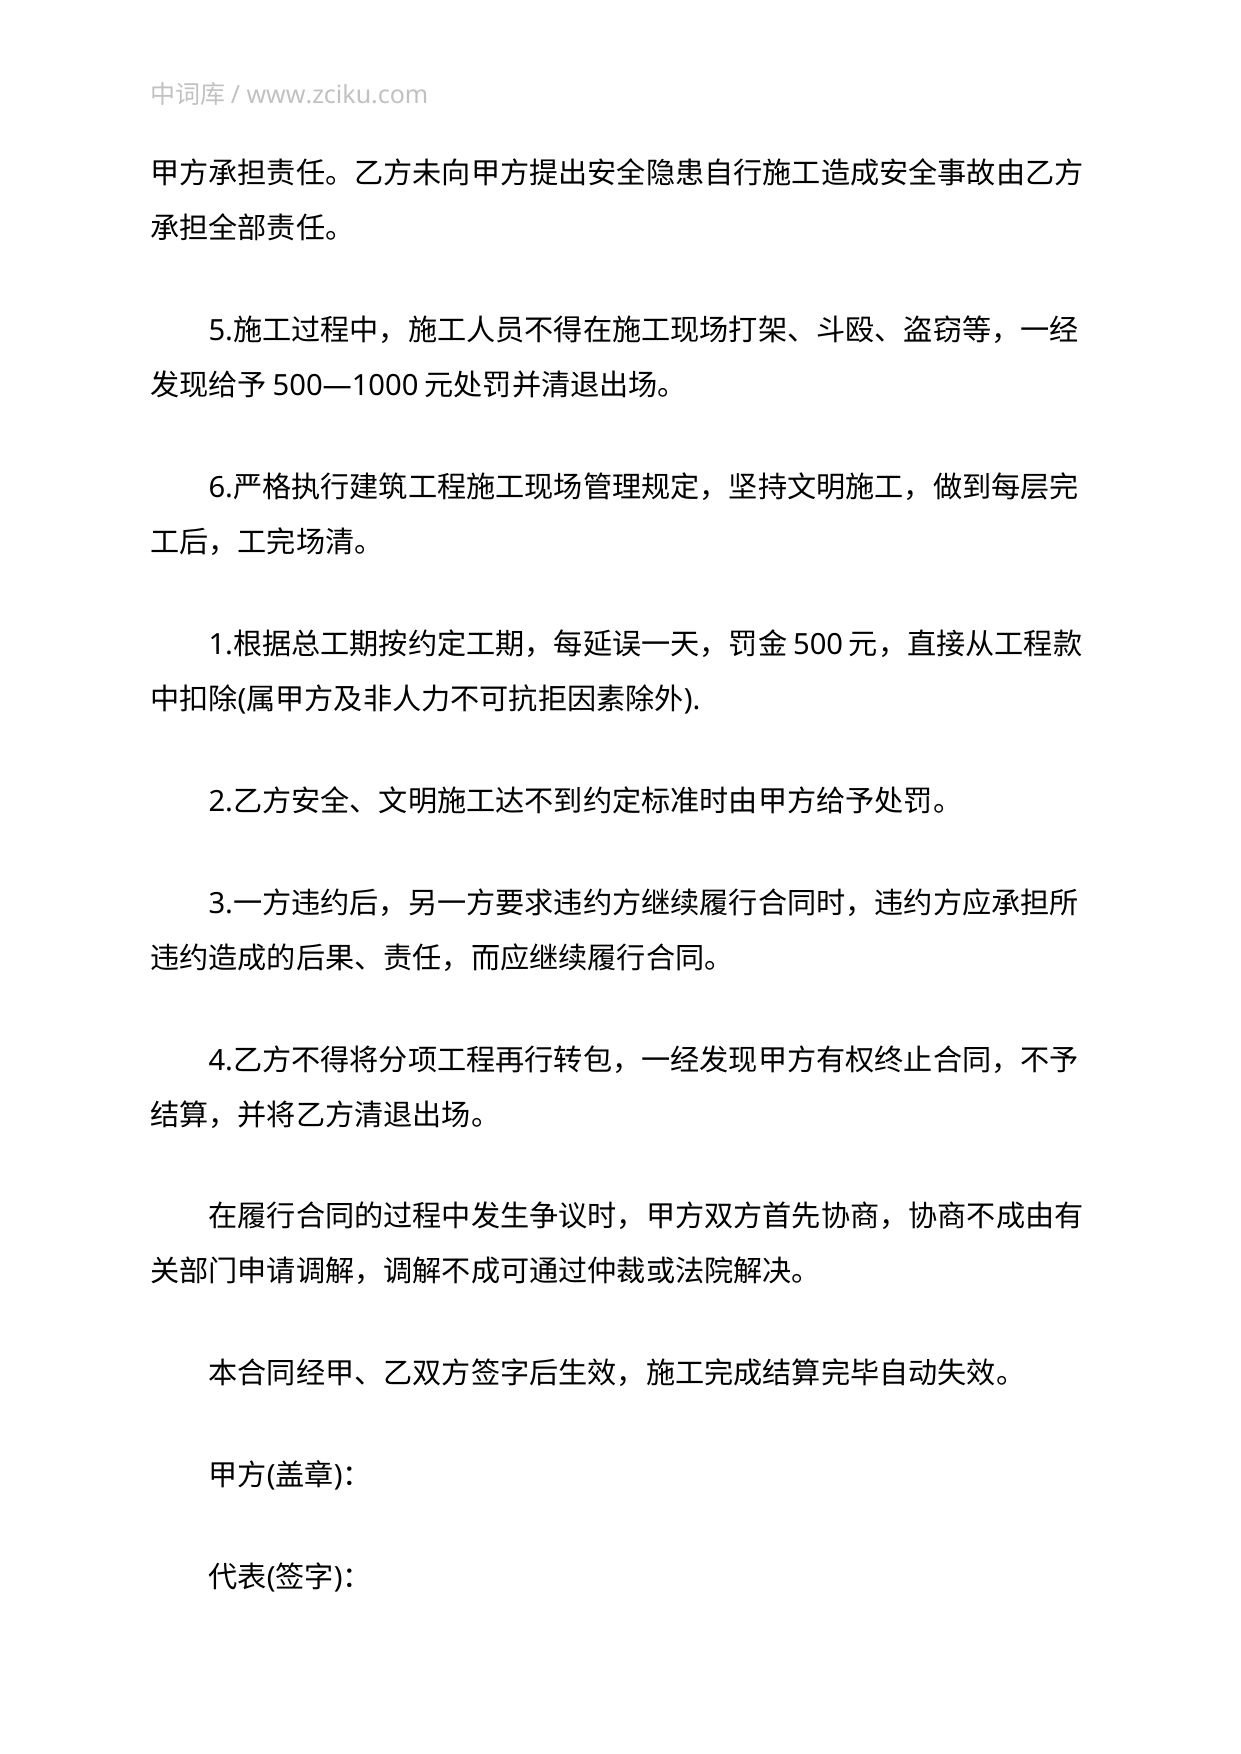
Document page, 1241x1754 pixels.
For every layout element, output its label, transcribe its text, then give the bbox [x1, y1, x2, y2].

text 3.一方违约后，另一方要求违约方继续履行合同时，违约方应承担所违约造成的后果、责任，而应继续履行合同。 [150, 879, 1090, 977]
text 4.乙方不得将分项工程再行转包，一经发现甲方有权终止合同，不予结算，并将乙方清退出场。 [150, 1036, 1090, 1133]
text 5.施工过程中，施工人员不得在施工现场打架、斗殴、盗窃等，一经发现给予500—1000元处罚并清退出场。 [150, 307, 1090, 404]
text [150, 150, 1090, 247]
text 2.乙方安全、文明施工达不到约定标准时由甲方给予处罚。 [150, 777, 1090, 820]
text 6.严格执行建筑工程施工现场管理规定，坚持文明施工，做到每层完工后，工完场清。 [150, 464, 1090, 561]
text 代表(签字)： [150, 1553, 1090, 1596]
text 甲方(盖章)： [150, 1451, 1090, 1494]
text 在履行合同的过程中发生争议时，甲方双方首先协商，协商不成由有关部门申请调解，调解不成可通过仲裁或法院解决。 [150, 1193, 1090, 1290]
text 1.根据总工期按约定工期，每延误一天，罚金500元，直接从工程款中扣除(属甲方及非人力不可抗拒因素除外). [150, 620, 1090, 718]
text 本合同经甲、乙双方签字后生效，施工完成结算完毕自动失效。 [150, 1349, 1090, 1392]
